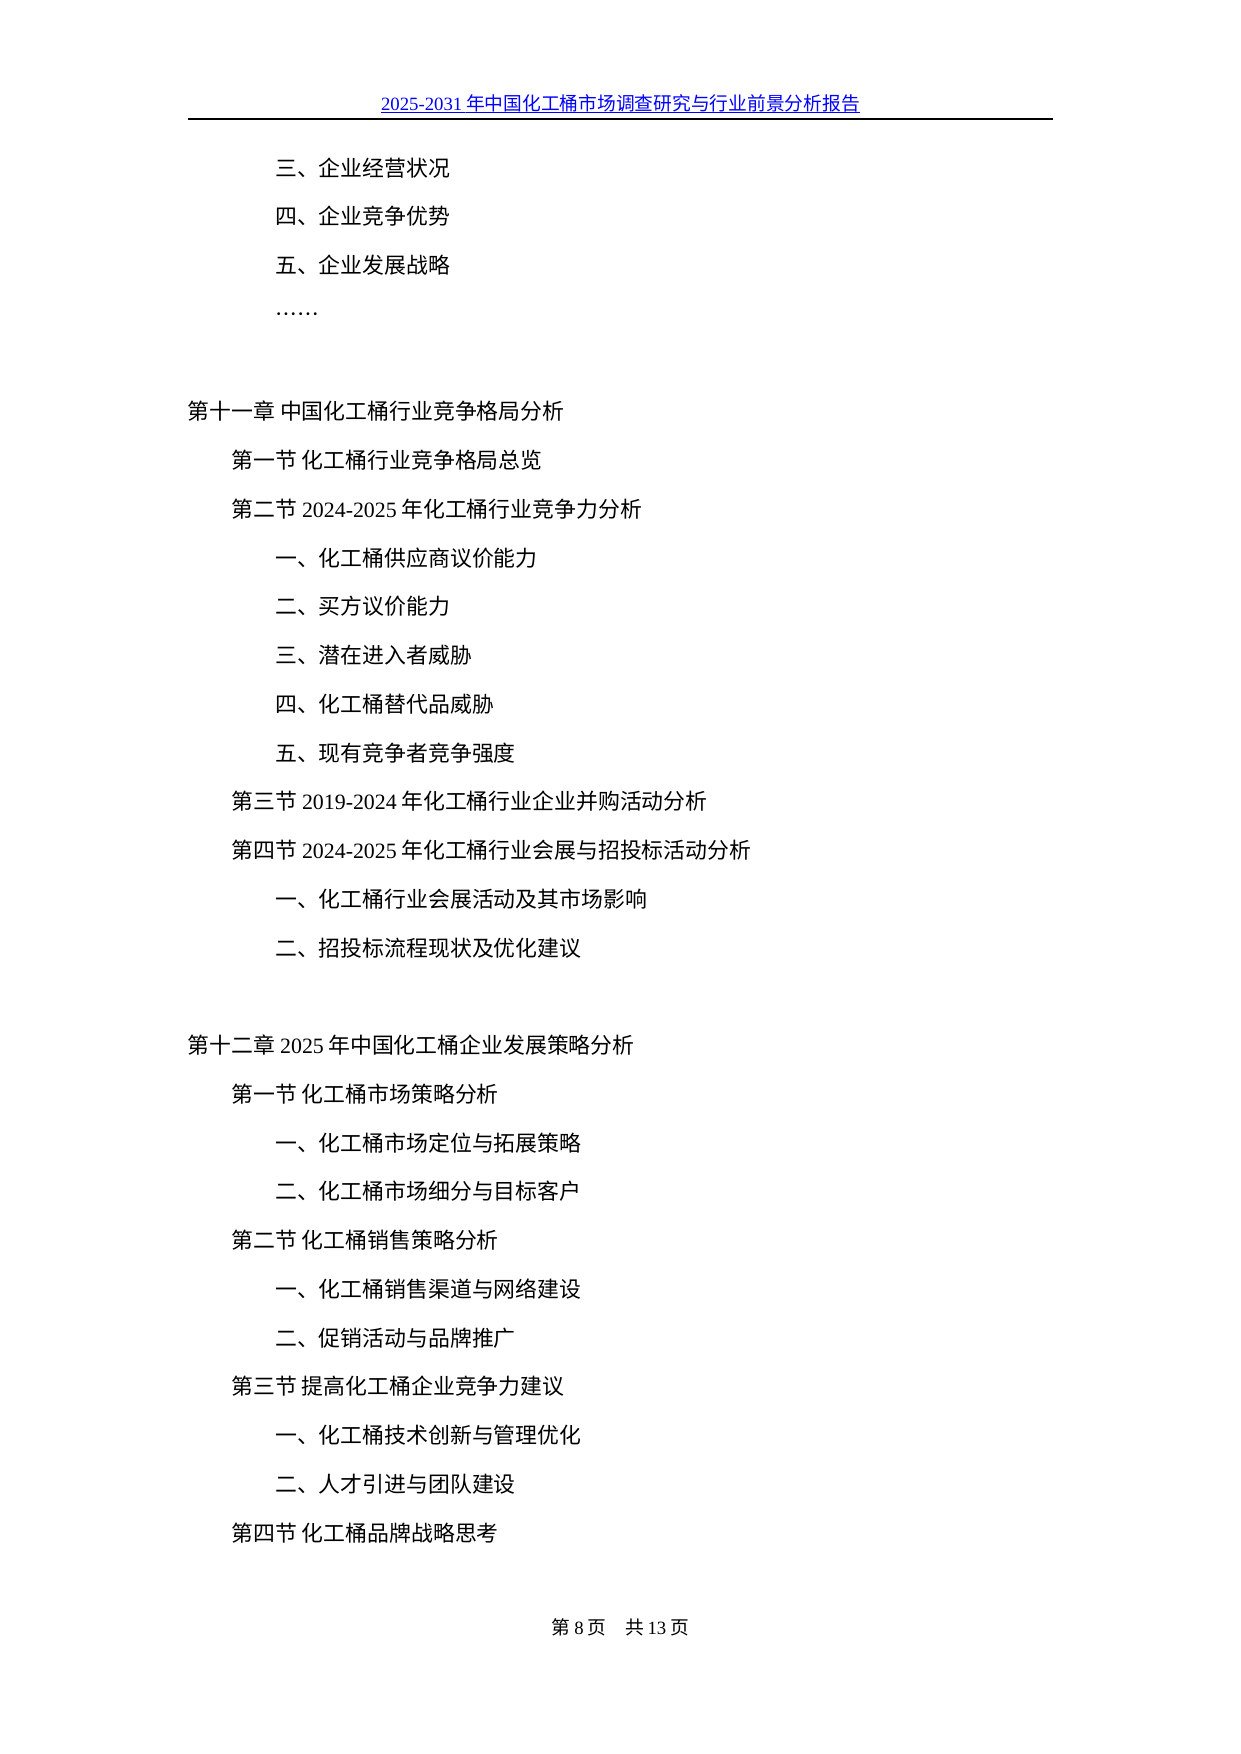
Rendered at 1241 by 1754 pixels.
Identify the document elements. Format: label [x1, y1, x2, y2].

text [187, 150, 1053, 1548]
